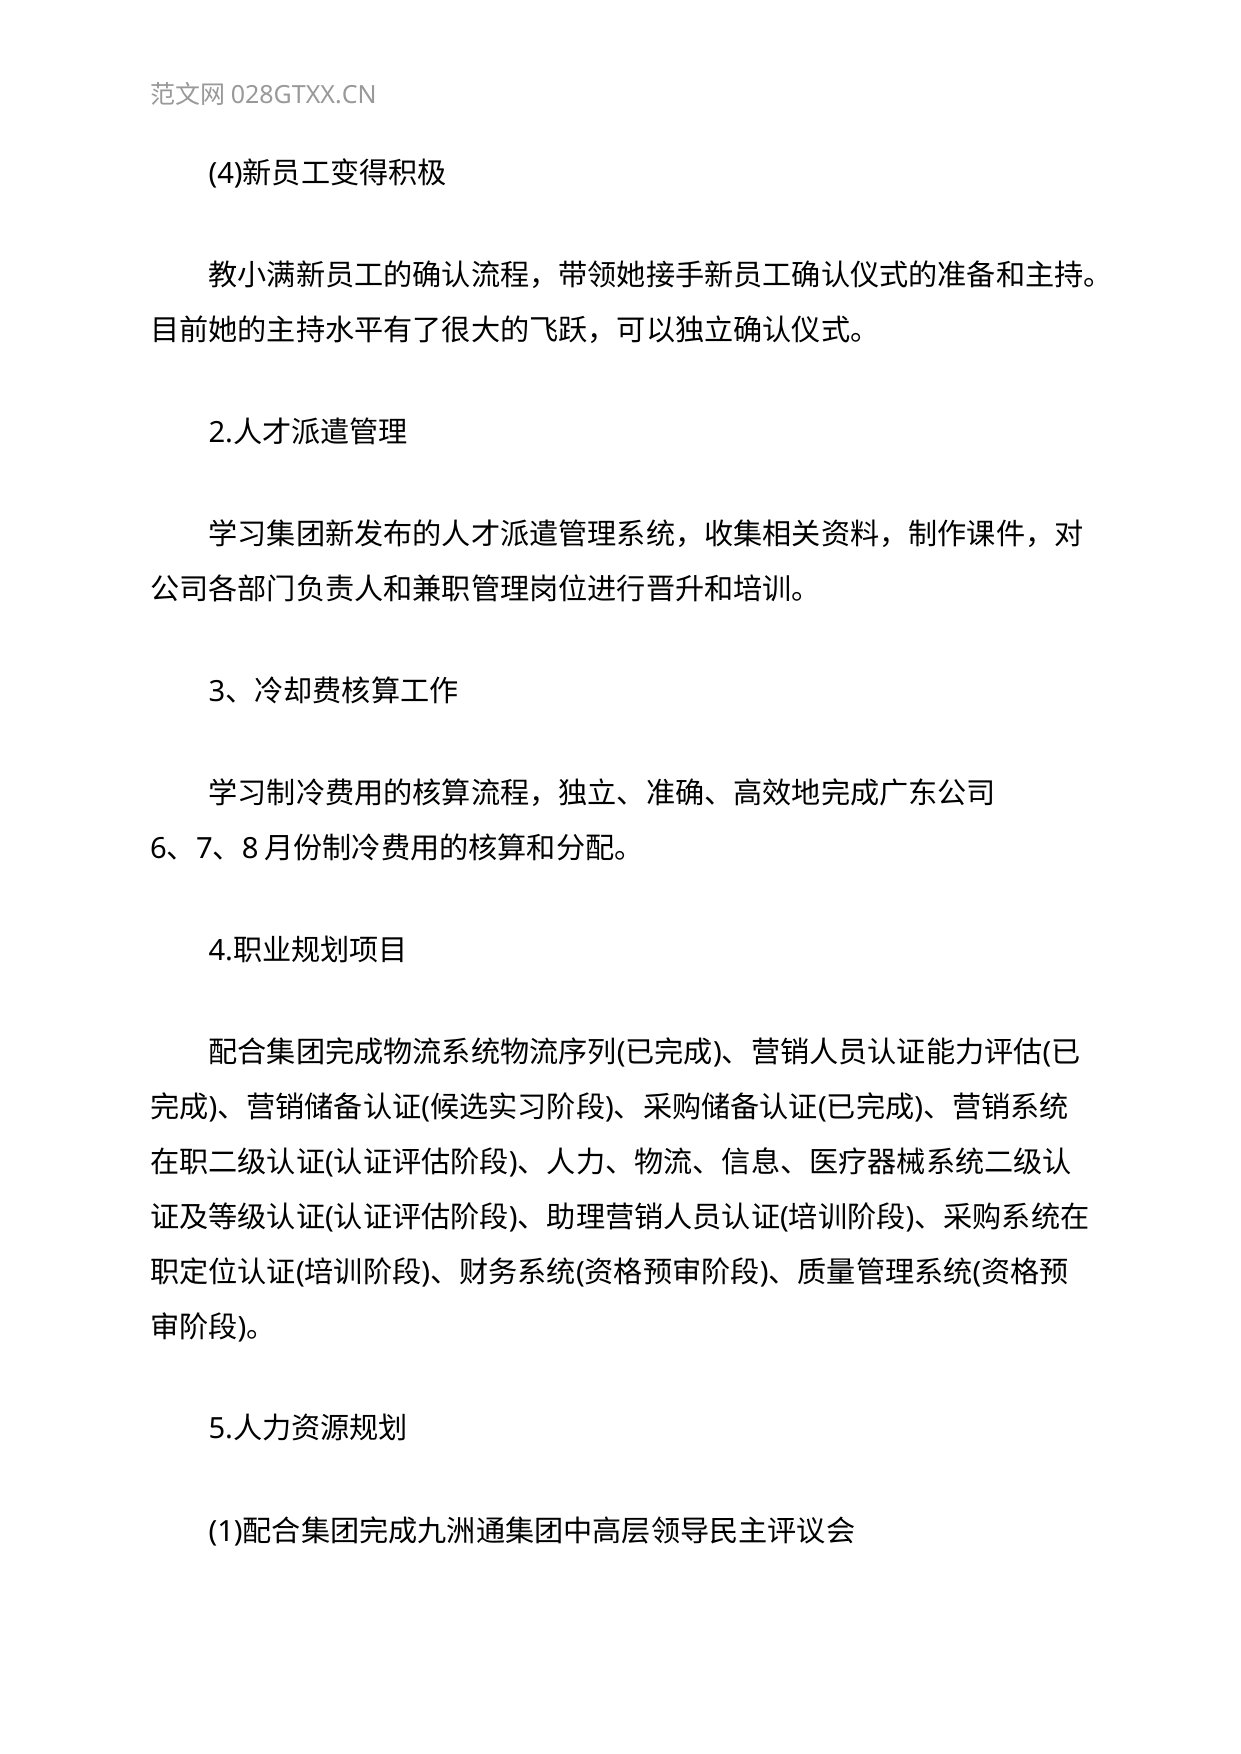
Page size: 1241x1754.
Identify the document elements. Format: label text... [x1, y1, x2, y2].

text 学习集团新发布的人才派遣管理系统，收集相关资料，制作课件，对公司各部门负责人和兼职管理岗位进行晋升和培训。 [150, 511, 1090, 608]
text 教小满新员工的确认流程，带领她接手新员工确认仪式的准备和主持。目前她的主持水平有了很大的飞跃，可以独立确认仪式。 [150, 252, 1090, 349]
text 4.职业规划项目 [150, 926, 1090, 968]
text (1)配合集团完成九洲通集团中高层领导民主评议会 [150, 1507, 1090, 1549]
text 配合集团完成物流系统物流序列(已完成)、营销人员认证能力评估(已完成)、营销储备认证(候选实习阶段)、采购储备认证(已完成)、营销系统在职二级认证(认证评估阶段)、人力、物流、信息、医疗器械系统二级认证及等级认证(认证评估阶段)、助理营销人员认证(培训阶段)、采购系统在职定位认证(培训阶段)、财务系统(资格预审阶段)、质量管理系统(资格预审阶段)。 [150, 1028, 1090, 1346]
text 5.人力资源规划 [150, 1405, 1090, 1447]
text 2.人才派遣管理 [150, 409, 1090, 451]
text 学习制冷费用的核算流程，独立、准确、高效地完成广东公司6、7、8月份制冷费用的核算和分配。 [150, 769, 1090, 867]
text 3、冷却费核算工作 [150, 667, 1090, 710]
text (4)新员工变得积极 [150, 150, 1090, 192]
